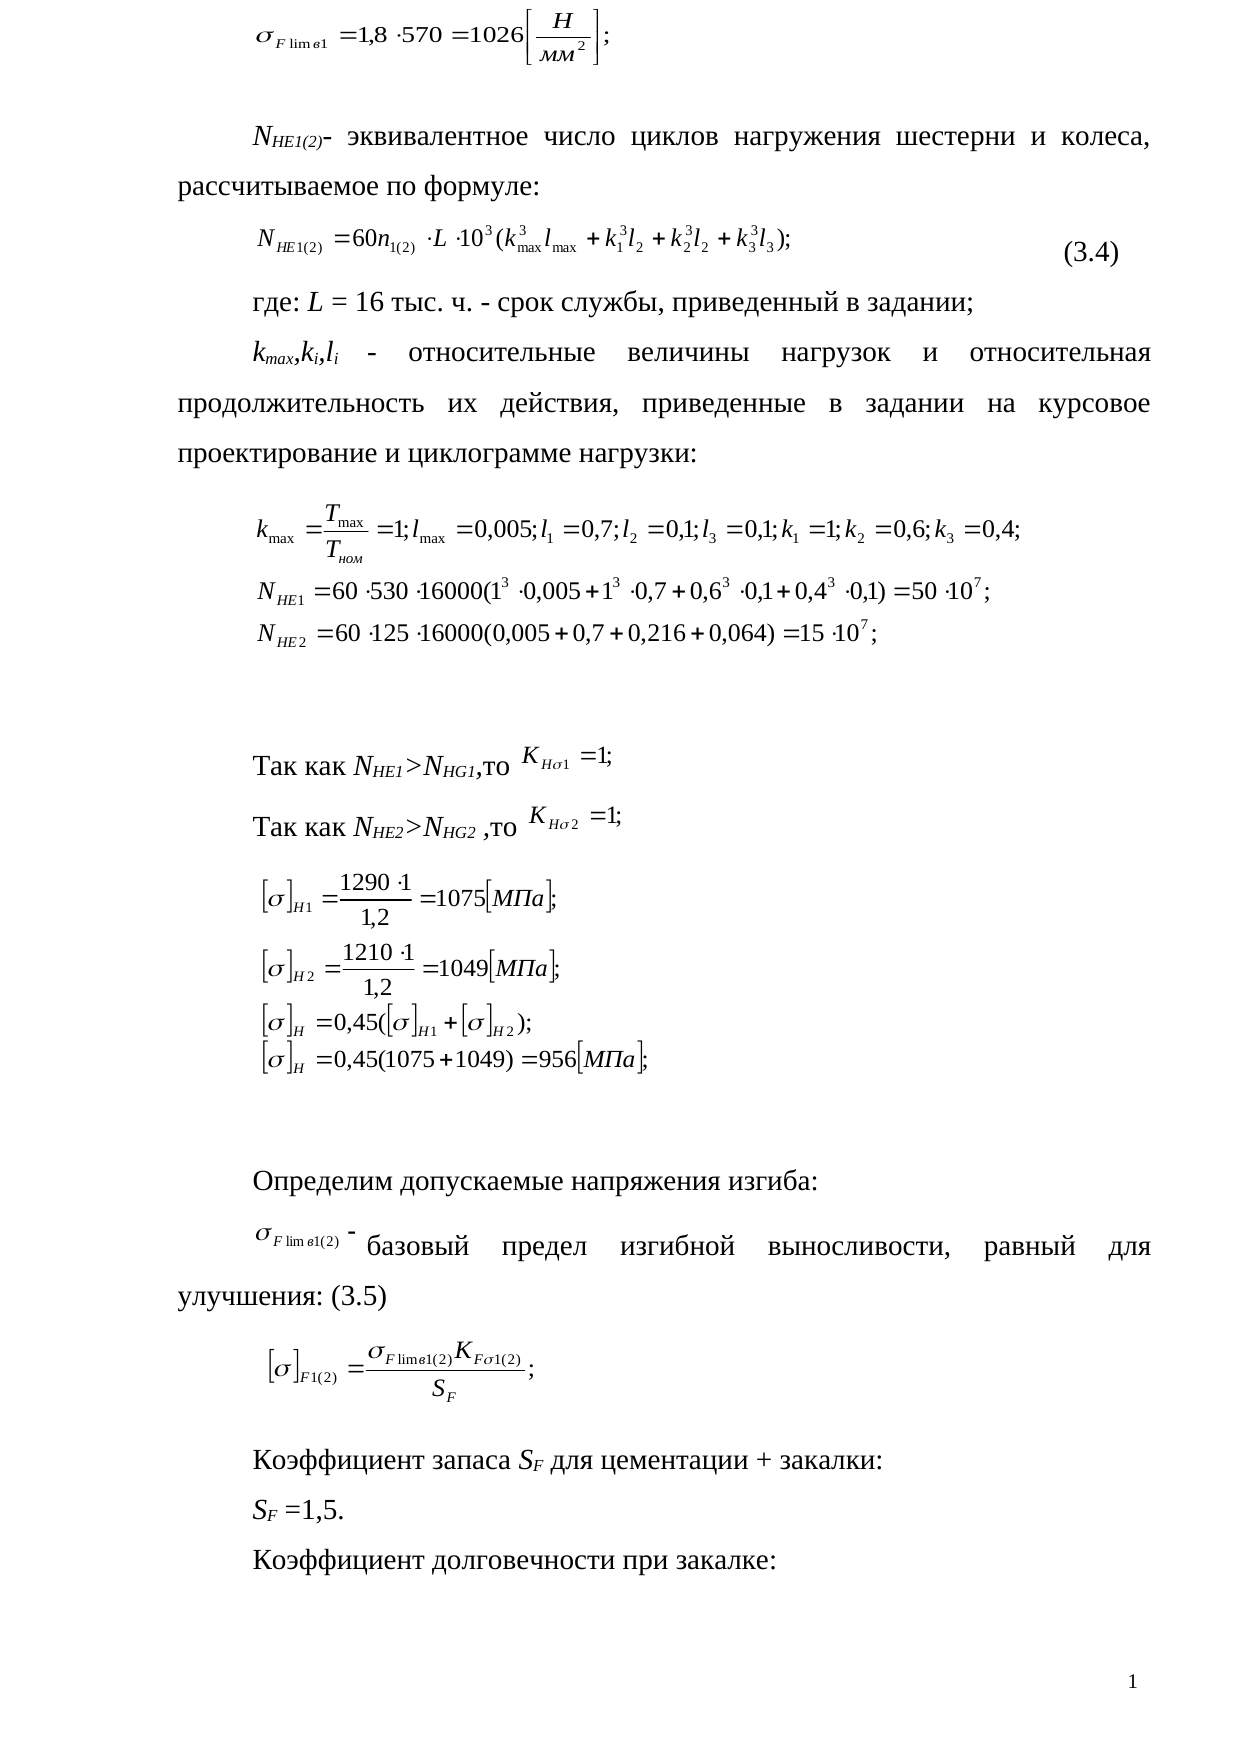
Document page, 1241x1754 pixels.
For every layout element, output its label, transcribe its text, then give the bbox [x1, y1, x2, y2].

text SF =1,5. [177, 1492, 1152, 1526]
text Так как NHE2>NHG2 ,то [177, 798, 1152, 842]
text базовый предел изгибной выносливости, равный для улучшения: (3.5) [177, 1213, 1152, 1312]
text Коэффициент запаса SF для цементации + закалки: [177, 1329, 1152, 1475]
text NHE1(2)- эквивалентное число циклов нагружения шестерни и колеса, рассчитываемое по формуле: [177, 118, 1152, 202]
text (3.4) [177, 219, 1152, 267]
text Определим допускаемые напряжения изгиба: [177, 1163, 1152, 1196]
text Коэффициент долговечности при закалке: [177, 1542, 1152, 1576]
text Так как NHE1>NHG1,то [177, 736, 1152, 782]
text где: L = 16 тыс. ч. - срок службы, приведенный в задании; [177, 284, 1152, 318]
text kmax,ki,li - относительные величины нагрузок и относительная продолжительность их действия, приведенные в задании на курсовое проектирование и циклограмме нагрузки: [177, 334, 1152, 468]
